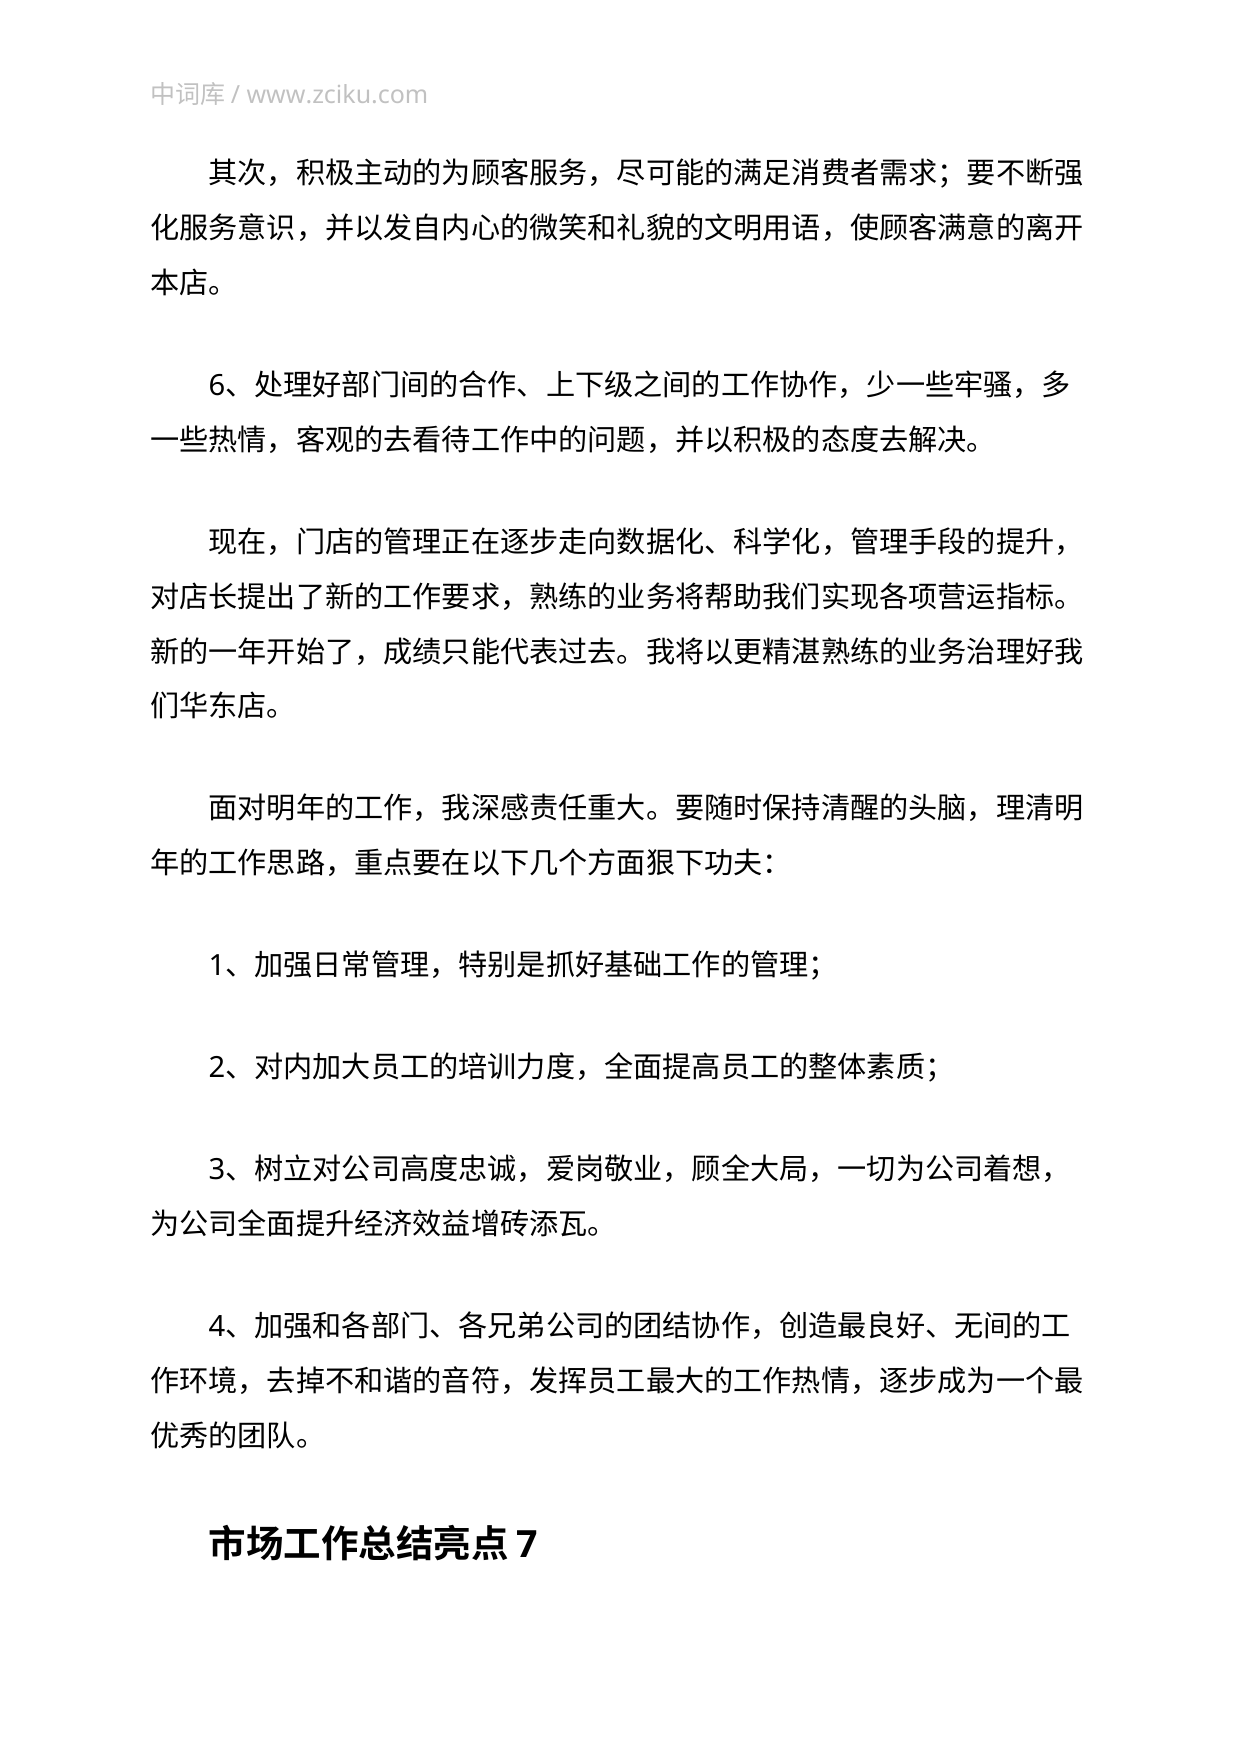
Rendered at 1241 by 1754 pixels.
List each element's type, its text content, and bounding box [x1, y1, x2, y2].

text 面对明年的工作，我深感责任重大。要随时保持清醒的头脑，理清明年的工作思路，重点要在以下几个方面狠下功夫： [150, 785, 1090, 882]
text 3、树立对公司高度忠诚，爱岗敬业，顾全大局，一切为公司着想，为公司全面提升经济效益增砖添瓦。 [150, 1145, 1090, 1243]
text 2、对内加大员工的培训力度，全面提高员工的整体素质； [150, 1043, 1090, 1086]
text 市场工作总结亮点7 [150, 1514, 1090, 1568]
text 其次，积极主动的为顾客服务，尽可能的满足消费者需求；要不断强化服务意识，并以发自内心的微笑和礼貌的文明用语，使顾客满意的离开本店。 [150, 150, 1090, 302]
text 6、处理好部门间的合作、上下级之间的工作协作，少一些牢骚，多一些热情，客观的去看待工作中的问题，并以积极的态度去解决。 [150, 362, 1090, 459]
text 现在，门店的管理正在逐步走向数据化、科学化，管理手段的提升，对店长提出了新的工作要求，熟练的业务将帮助我们实现各项营运指标。新的一年开始了，成绩只能代表过去。我将以更精湛熟练的业务治理好我们华东店。 [150, 518, 1090, 725]
text 1、加强日常管理，特别是抓好基础工作的管理； [150, 941, 1090, 984]
text 4、加强和各部门、各兄弟公司的团结协作，创造最良好、无间的工作环境，去掉不和谐的音符，发挥员工最大的工作热情，逐步成为一个最优秀的团队。 [150, 1302, 1090, 1454]
